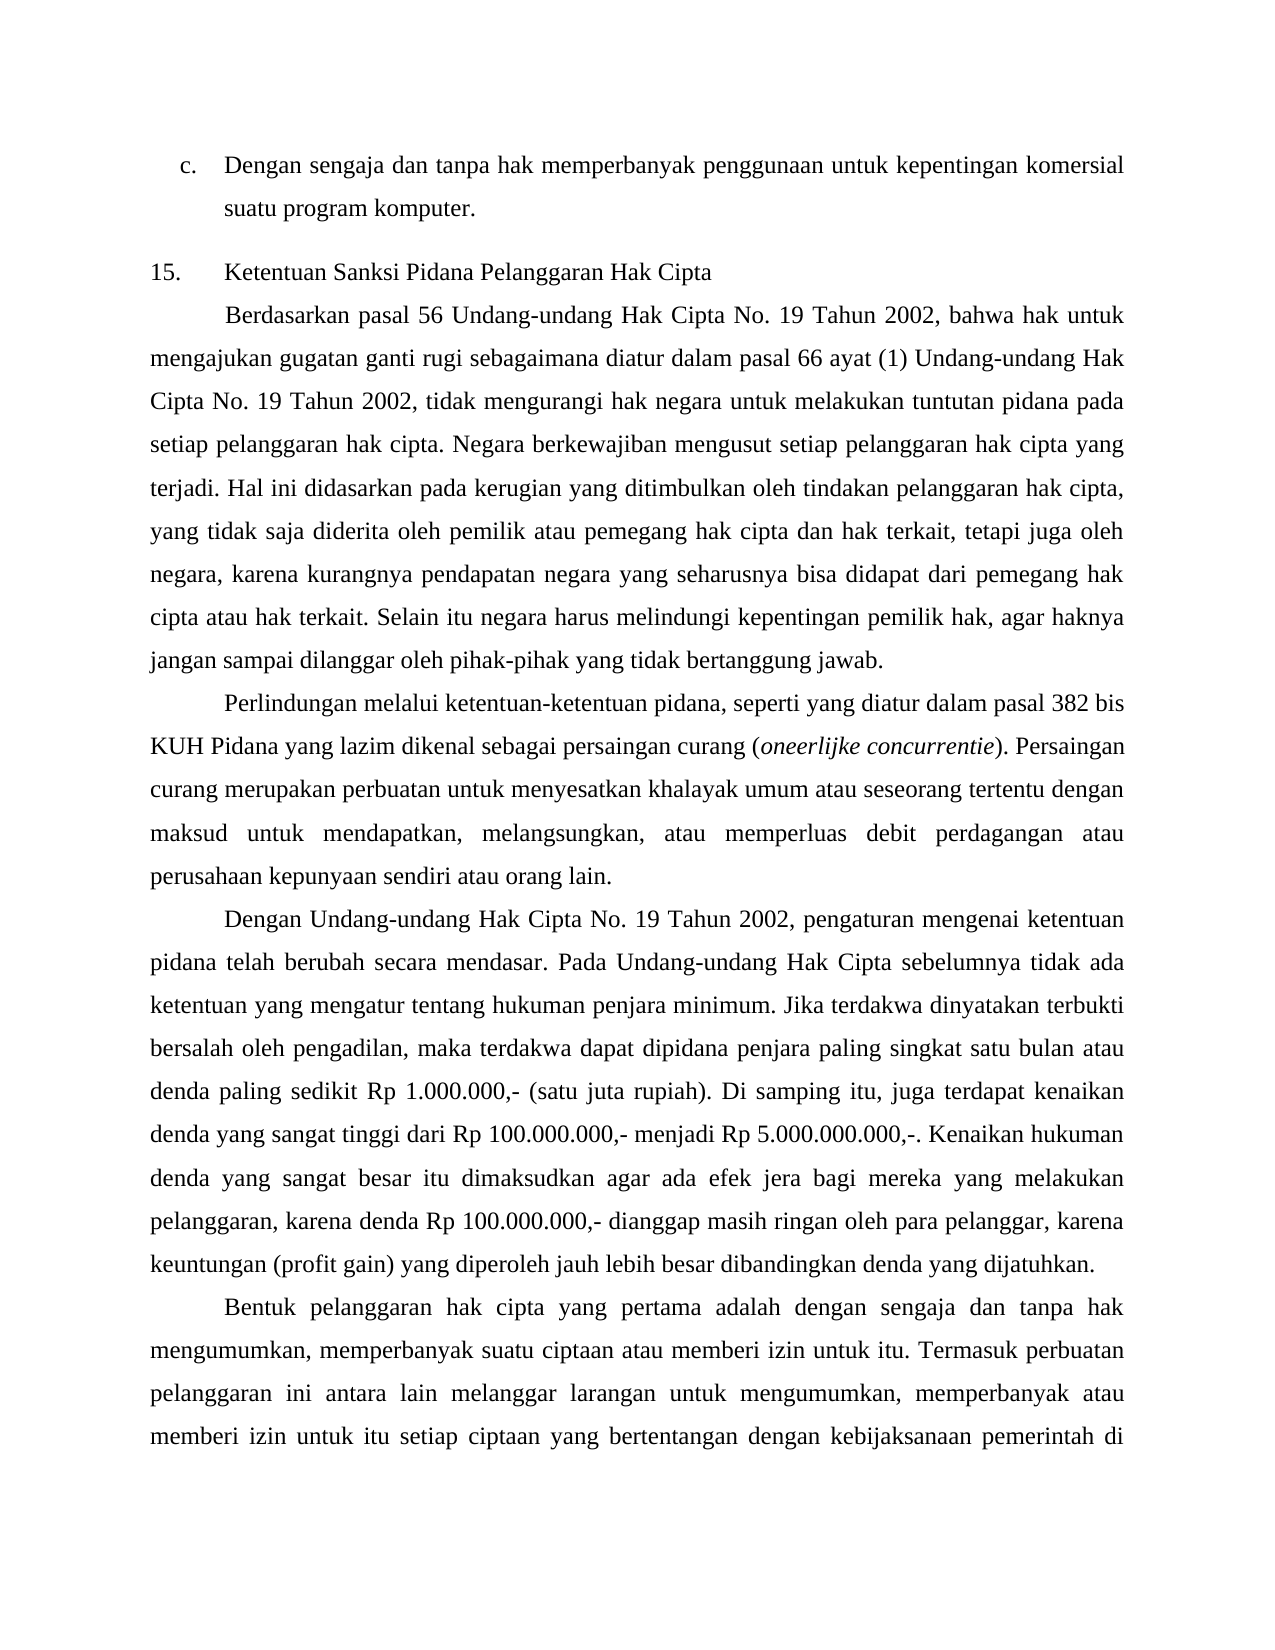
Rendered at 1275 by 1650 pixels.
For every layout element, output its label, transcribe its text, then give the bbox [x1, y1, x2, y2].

text Dengan Undang-undang Hak Cipta No. 19 Tahun 2002, pengaturan mengenai ketentuan pidana telah berubah secara mendasar. Pada Undang-undang Hak Cipta sebelumnya tidak ada ketentuan yang mengatur tentang hukuman penjara minimum. Jika terdakwa dinyatakan terbukti bersalah oleh pengadilan, maka terdakwa dapat dipidana penjara paling singkat satu bulan atau denda paling sedikit Rp 1.000.000,- (satu juta rupiah). Di samping itu, juga terdapat kenaikan denda yang sangat tinggi dari Rp 100.000.000,- menjadi Rp 5.000.000.000,-. Kenaikan hukuman denda yang sangat besar itu dimaksudkan agar ada efek jera bagi mereka yang melakukan pelanggaran, karena denda Rp 100.000.000,- dianggap masih ringan oleh para pelanggar, karena keuntungan (profit gain) yang diperoleh jauh lebih besar dibandingkan denda yang dijatuhkan. [150, 904, 1125, 1278]
text Berdasarkan pasal 56 Undang-undang Hak Cipta No. 19 Tahun 2002, bahwa hak untuk mengajukan gugatan ganti rugi sebagaimana diatur dalam pasal 66 ayat (1) Undang-undang Hak Cipta No. 19 Tahun 2002, tidak mengurangi hak negara untuk melakukan tuntutan pidana pada setiap pelanggaran hak cipta. Negara berkewajiban mengusut setiap pelanggaran hak cipta yang terjadi. Hal ini didasarkan pada kerugian yang ditimbulkan oleh tindakan pelanggaran hak cipta, yang tidak saja diderita oleh pemilik atau pemegang hak cipta dan hak terkait, tetapi juga oleh negara, karena kurangnya pendapatan negara yang seharusnya bisa didapat dari pemegang hak cipta atau hak terkait. Selain itu negara harus melindungi kepentingan pemilik hak, agar haknya jangan sampai dilanggar oleh pihak-pihak yang tidak bertanggung jawab. [150, 300, 1125, 674]
list Dengan sengaja dan tanpa hak memperbanyak penggunaan untuk kepentingan komersial suatu program komputer. [179, 150, 1125, 222]
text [150, 1292, 1125, 1450]
text 15. Ketentuan Sanksi Pidana Pelanggaran Hak Cipta [150, 257, 1125, 286]
text Perlindungan melalui ketentuan-ketentuan pidana, seperti yang diatur dalam pasal 382 bis KUH Pidana yang lazim dikenal sebagai persaingan curang (oneerlijke concurrentie). Persaingan curang merupakan perbuatan untuk menyesatkan khalayak umum atau seseorang tertentu dengan maksud untuk mendapatkan, melangsungkan, atau memperluas debit perdagangan atau perusahaan kepunyaan sendiri atau orang lain. [150, 688, 1125, 889]
